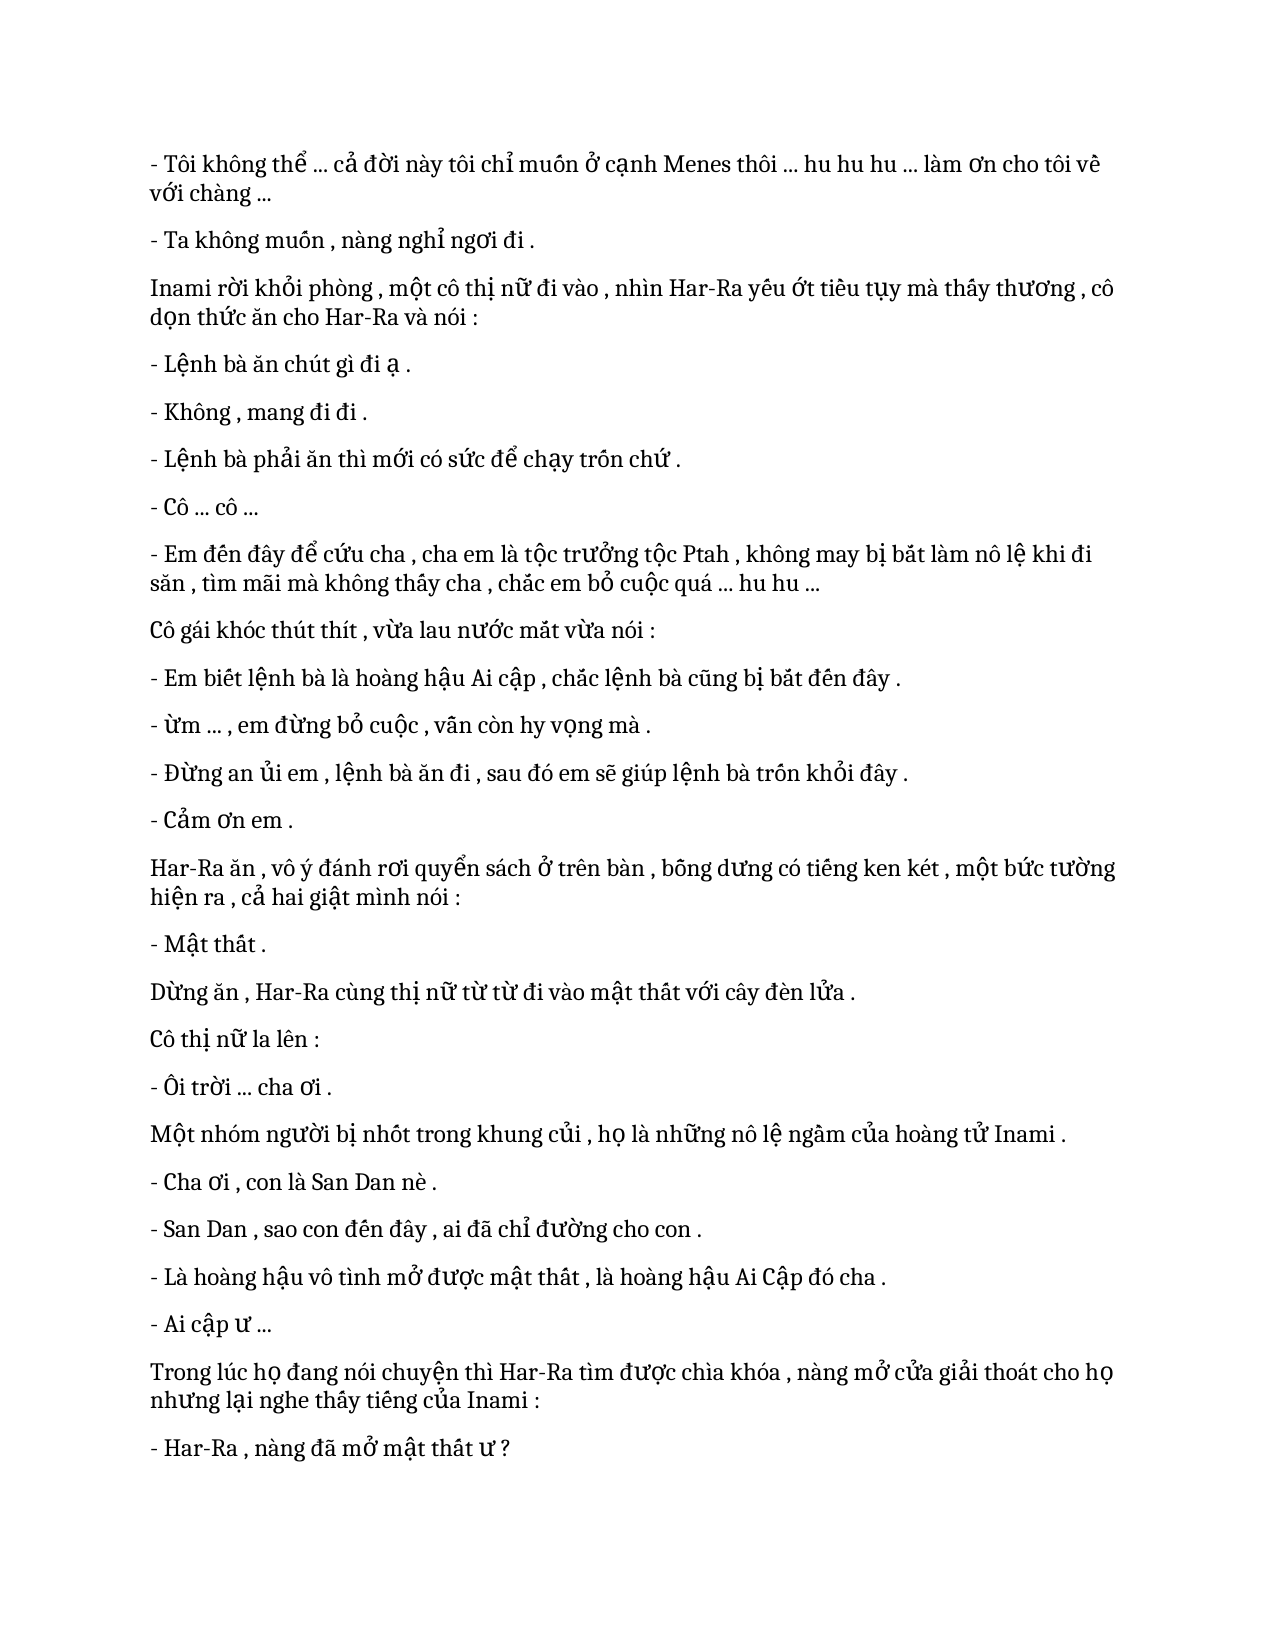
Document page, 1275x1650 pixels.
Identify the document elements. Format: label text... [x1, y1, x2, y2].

text - Tôi không thể ... cả đời này tôi chỉ muốn ở cạnh Menes thôi ... hu hu hu ... làm ơn cho tôi về với chàng ... [150, 150, 1125, 207]
text Cô gái khóc thút thít , vừa lau nước mắt vừa nói : [150, 616, 1125, 645]
text Dừng ăn , Har-Ra cùng thị nữ từ từ đi vào mật thất với cây đèn lửa . [150, 977, 1125, 1006]
text Har-Ra ăn , vô ý đánh rơi quyển sách ở trên bàn , bỗng dưng có tiếng ken két , một bức tường hiện ra , cả hai giật mình nói : [150, 854, 1125, 911]
text - San Dan , sao con đến đây , ai đã chỉ đường cho con . [150, 1215, 1125, 1244]
text - Ôi trời ... cha ơi . [150, 1072, 1125, 1101]
text - Em biết lệnh bà là hoàng hậu Ai cập , chắc lệnh bà cũng bị bắt đến đây . [150, 664, 1125, 692]
text - Lệnh bà phải ăn thì mới có sức để chạy trốn chứ . [150, 445, 1125, 474]
text Cô thị nữ la lên : [150, 1025, 1125, 1054]
text Trong lúc họ đang nói chuyện thì Har-Ra tìm được chìa khóa , nàng mở cửa giải thoát cho họ nhưng lại nghe thấy tiếng của Inami : [150, 1357, 1125, 1415]
text - Har-Ra , nàng đã mở mật thất ư ? [150, 1434, 1125, 1462]
text - Ta không muốn , nàng nghỉ ngơi đi . [150, 226, 1125, 255]
text - Là hoàng hậu vô tình mở được mật thất , là hoàng hậu Ai Cập đó cha . [150, 1262, 1125, 1291]
text Một nhóm người bị nhốt trong khung củi , họ là những nô lệ ngầm của hoàng tử Inami . [150, 1120, 1125, 1149]
text - Em đến đây để cứu cha , cha em là tộc trưởng tộc Ptah , không may bị bắt làm nô lệ khi đi săn , tìm mãi mà không thấy cha , chắc em bỏ cuộc quá ... hu hu ... [150, 540, 1125, 597]
text - Đừng an ủi em , lệnh bà ăn đi , sau đó em sẽ giúp lệnh bà trốn khỏi đây . [150, 759, 1125, 787]
text Inami rời khỏi phòng , một cô thị nữ đi vào , nhìn Har-Ra yếu ớt tiều tụy mà thấy thương , cô dọn thức ăn cho Har-Ra và nói : [150, 274, 1125, 331]
text - Cô ... cô ... [150, 492, 1125, 521]
text - Cảm ơn em . [150, 806, 1125, 835]
text - Không , mang đi đi . [150, 397, 1125, 426]
text - Ai cập ư ... [150, 1310, 1125, 1339]
text - Lệnh bà ăn chút gì đi ạ . [150, 350, 1125, 379]
text - Cha ơi , con là San Dan nè . [150, 1167, 1125, 1196]
text - Mật thất . [150, 930, 1125, 959]
text - ừm ... , em đừng bỏ cuộc , vẫn còn hy vọng mà . [150, 711, 1125, 740]
